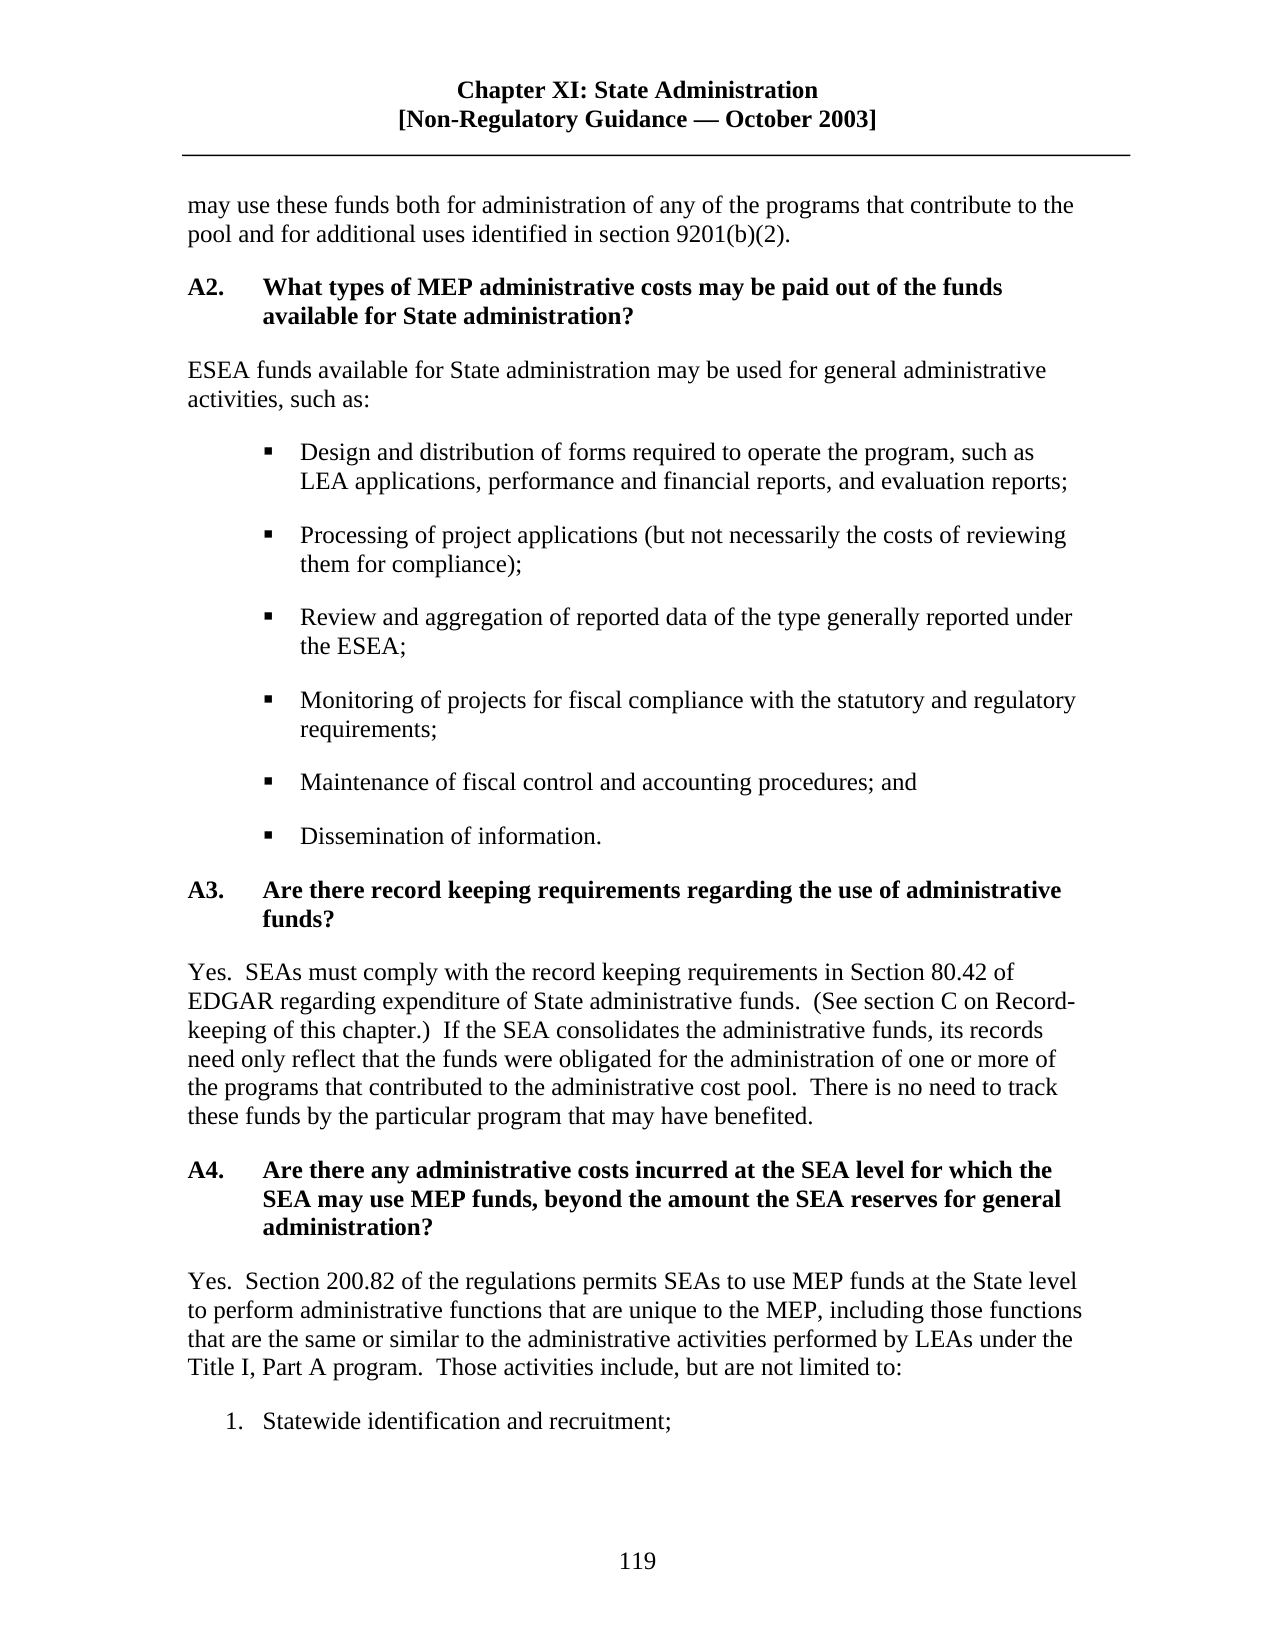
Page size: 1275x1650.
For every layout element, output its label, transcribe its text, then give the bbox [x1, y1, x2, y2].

text ESEA funds available for State administration may be used for general administrative activities, such as: [187, 355, 1087, 412]
subtitle A2. What types of MEP administrative costs may be paid out of the funds available for State administration? [187, 272, 1087, 330]
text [187, 190, 1087, 247]
text Dissemination of information. [262, 821, 1087, 850]
text Design and distribution of forms required to operate the program, such as LEA applications, performance and financial reports, and evaluation reports; [262, 437, 1087, 495]
text Maintenance of fiscal control and accounting procedures; and [262, 767, 1087, 796]
subtitle A3. Are there record keeping requirements regarding the use of administrative funds? [187, 875, 1087, 932]
subtitle A4. Are there any administrative costs incurred at the SEA level for which the SEA may use MEP funds, beyond the amount the SEA reserves for general administration? [187, 1155, 1087, 1241]
text Monitoring of projects for fiscal compliance with the statutory and regulatory requirements; [262, 685, 1087, 742]
text Yes. SEAs must comply with the record keeping requirements in Section 80.42 of EDGAR regarding expenditure of State administrative funds. (See section C on Record- keeping of this chapter.) If the SEA consolidates the administrative funds, its records need only reflect that the funds were obligated for the administration of one or more of the programs that contributed to the administrative cost pool. There is no need to track these funds by the particular program that may have benefited. [187, 957, 1087, 1130]
list Statewide identification and recruitment; [225, 1406, 1087, 1435]
text Processing of project applications (but not necessarily the costs of reviewing them for compliance); [262, 520, 1087, 577]
text Review and aggregation of reported data of the type generally reported under the ESEA; [262, 602, 1087, 660]
text Yes. Section 200.82 of the regulations permits SEAs to use MEP funds at the State level to perform administrative functions that are unique to the MEP, including those functions that are the same or similar to the administrative activities performed by LEAs under the Title I, Part A program. Those activities include, but are not limited to: [187, 1266, 1087, 1381]
